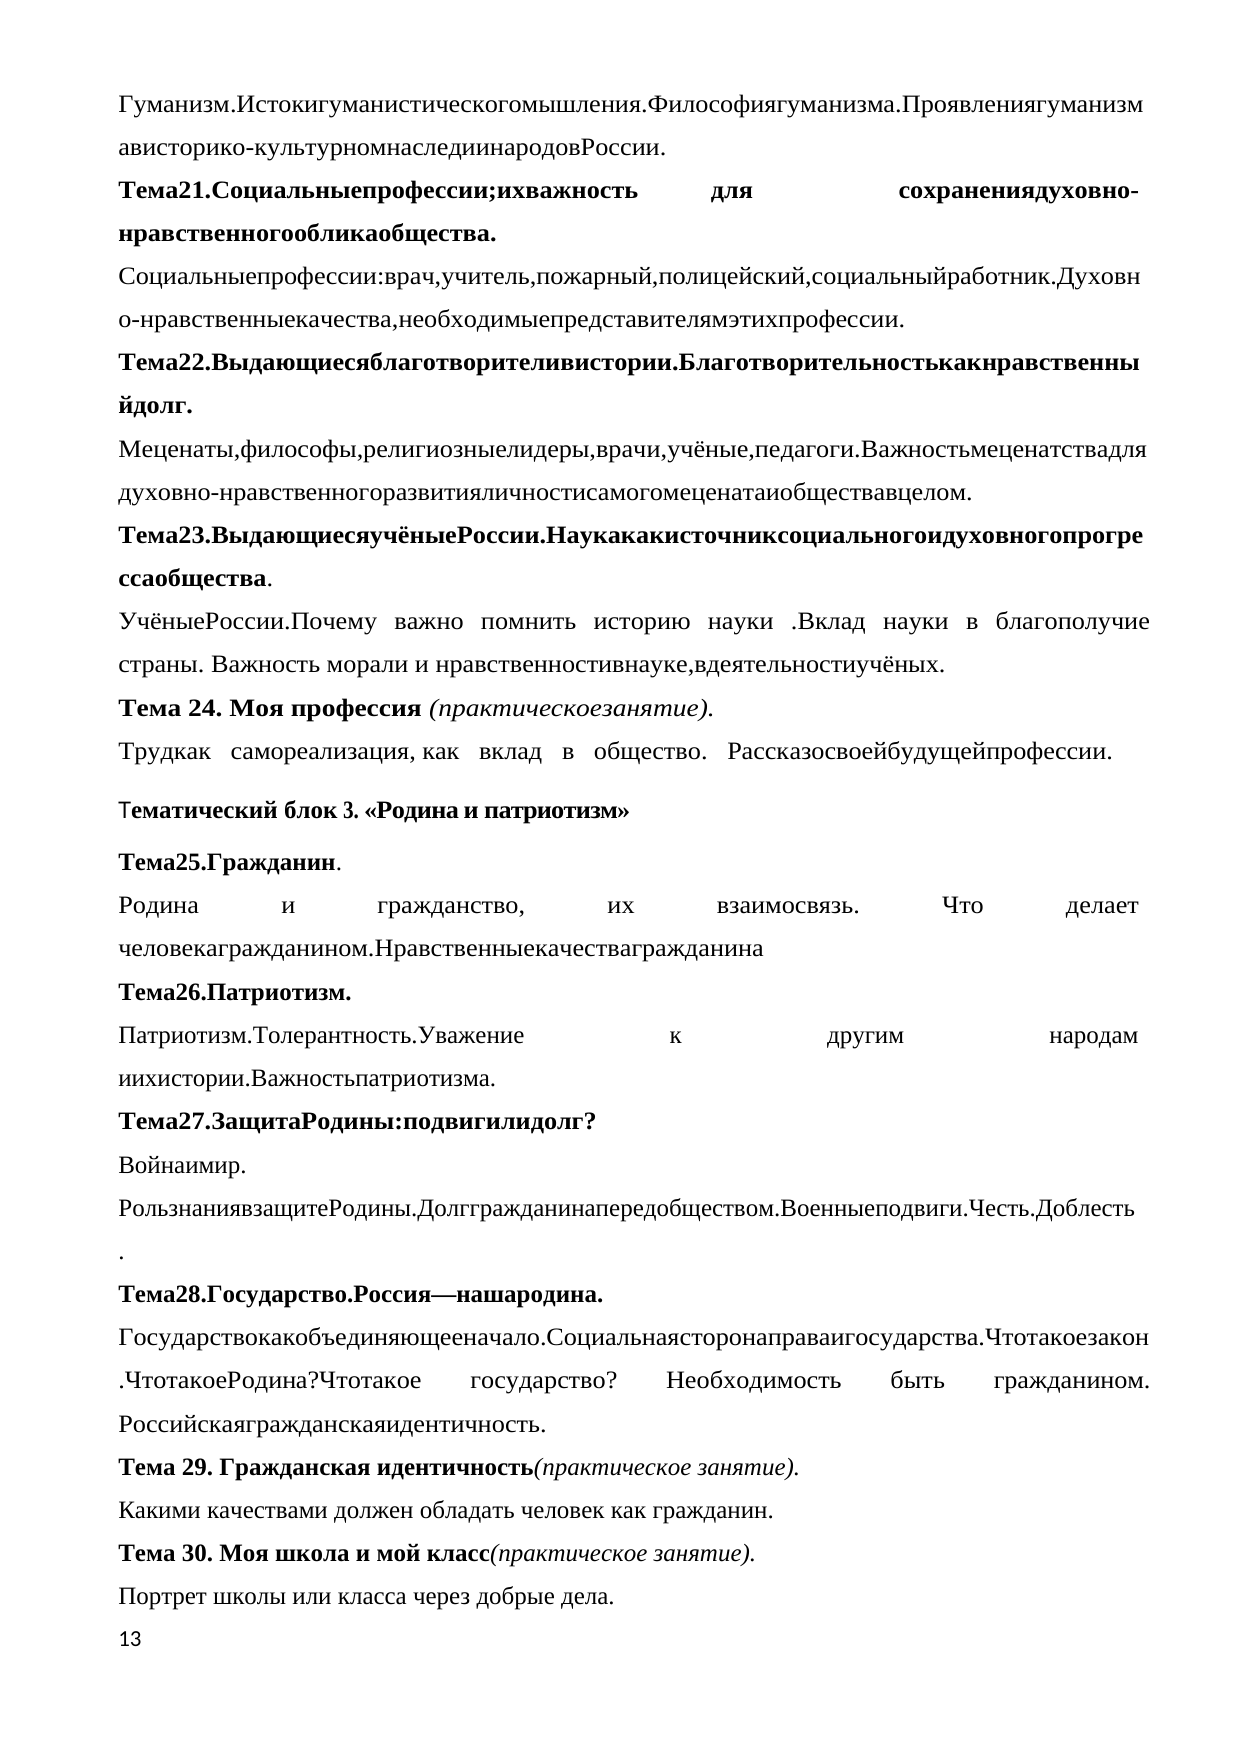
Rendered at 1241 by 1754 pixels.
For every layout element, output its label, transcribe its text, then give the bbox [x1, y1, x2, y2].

text Какими качествами должен обладать человек как гражданин. [118, 1495, 1152, 1524]
text Тема 30. Моя школа и мой класс(практическое занятие). [118, 1538, 1152, 1567]
text Гуманизм.Истокигуманистическогомышления.Философиягуманизма.Проявлениягуманизмависторико-культурномнаследиинародовРоссии. [118, 89, 1152, 161]
text Тема26.Патриотизм. [118, 977, 1139, 1006]
text Тема23.ВыдающиесяучёныеРоссии.Наукакакисточниксоциальногоидуховногопрогрессаобщества. [118, 520, 1152, 592]
text Родина и гражданство, их взаимосвязь. Что делает человекагражданином.Нравственныекачествагражданина [118, 890, 1139, 962]
text Меценаты,философы,религиозныелидеры,врачи,учёные,педагоги.Важностьмеценатствадлядуховно-нравственногоразвитияличностисамогомеценатаиобществавцелом. [118, 434, 1152, 506]
text Портрет школы или класса через добрые дела. [118, 1581, 1152, 1610]
text Тема 29. Гражданская идентичность(практическое занятие). [118, 1452, 1152, 1481]
text Тема22.Выдающиесяблаготворителивистории.Благотворительностькакнравственныйдолг. [118, 347, 1152, 419]
text Тема27.ЗащитаРодины:подвигилидолг? [118, 1106, 1152, 1135]
text УчёныеРоссии.Почему важно помнить историю науки .Вклад науки в благополучие страны. Важность морали и нравственностивнауке,вдеятельностиучёных. [118, 606, 1152, 678]
text Социальныепрофессии:врач,учитель,пожарный,полицейский,социальныйработник.Духовно-нравственныекачества,необходимыепредставителямэтихпрофессии. [118, 261, 1152, 333]
text Тематический блок 3. «Родина и патриотизм» [118, 794, 1152, 825]
text Патриотизм.Толерантность.Уважение к другим народам иихистории.Важностьпатриотизма. [118, 1020, 1139, 1092]
text Войнаимир. РользнаниявзащитеРодины.Долггражданинапередобществом.Военныеподвиги.Честь.Доблесть. [118, 1150, 1139, 1265]
text Тема28.Государство.Россия—нашародина. [118, 1279, 1152, 1308]
text Трудкак самореализация, как вклад в общество. Рассказосвоейбудущейпрофессии. [118, 736, 1152, 764]
text Государствокакобъединяющееначало.Социальнаясторонаправаигосударства.Чтотакоезакон.ЧтотакоеРодина?Чтотакое государство? Необходимость быть гражданином. Российскаягражданскаяидентичность. [118, 1322, 1152, 1437]
text Тема25.Гражданин. [118, 847, 1152, 876]
text Тема21.Социальныепрофессии;ихважность для сохранениядуховно-нравственногообликаобщества. [118, 175, 1139, 247]
text Тема 24. Моя профессия (практическоезанятие). [118, 693, 1152, 721]
